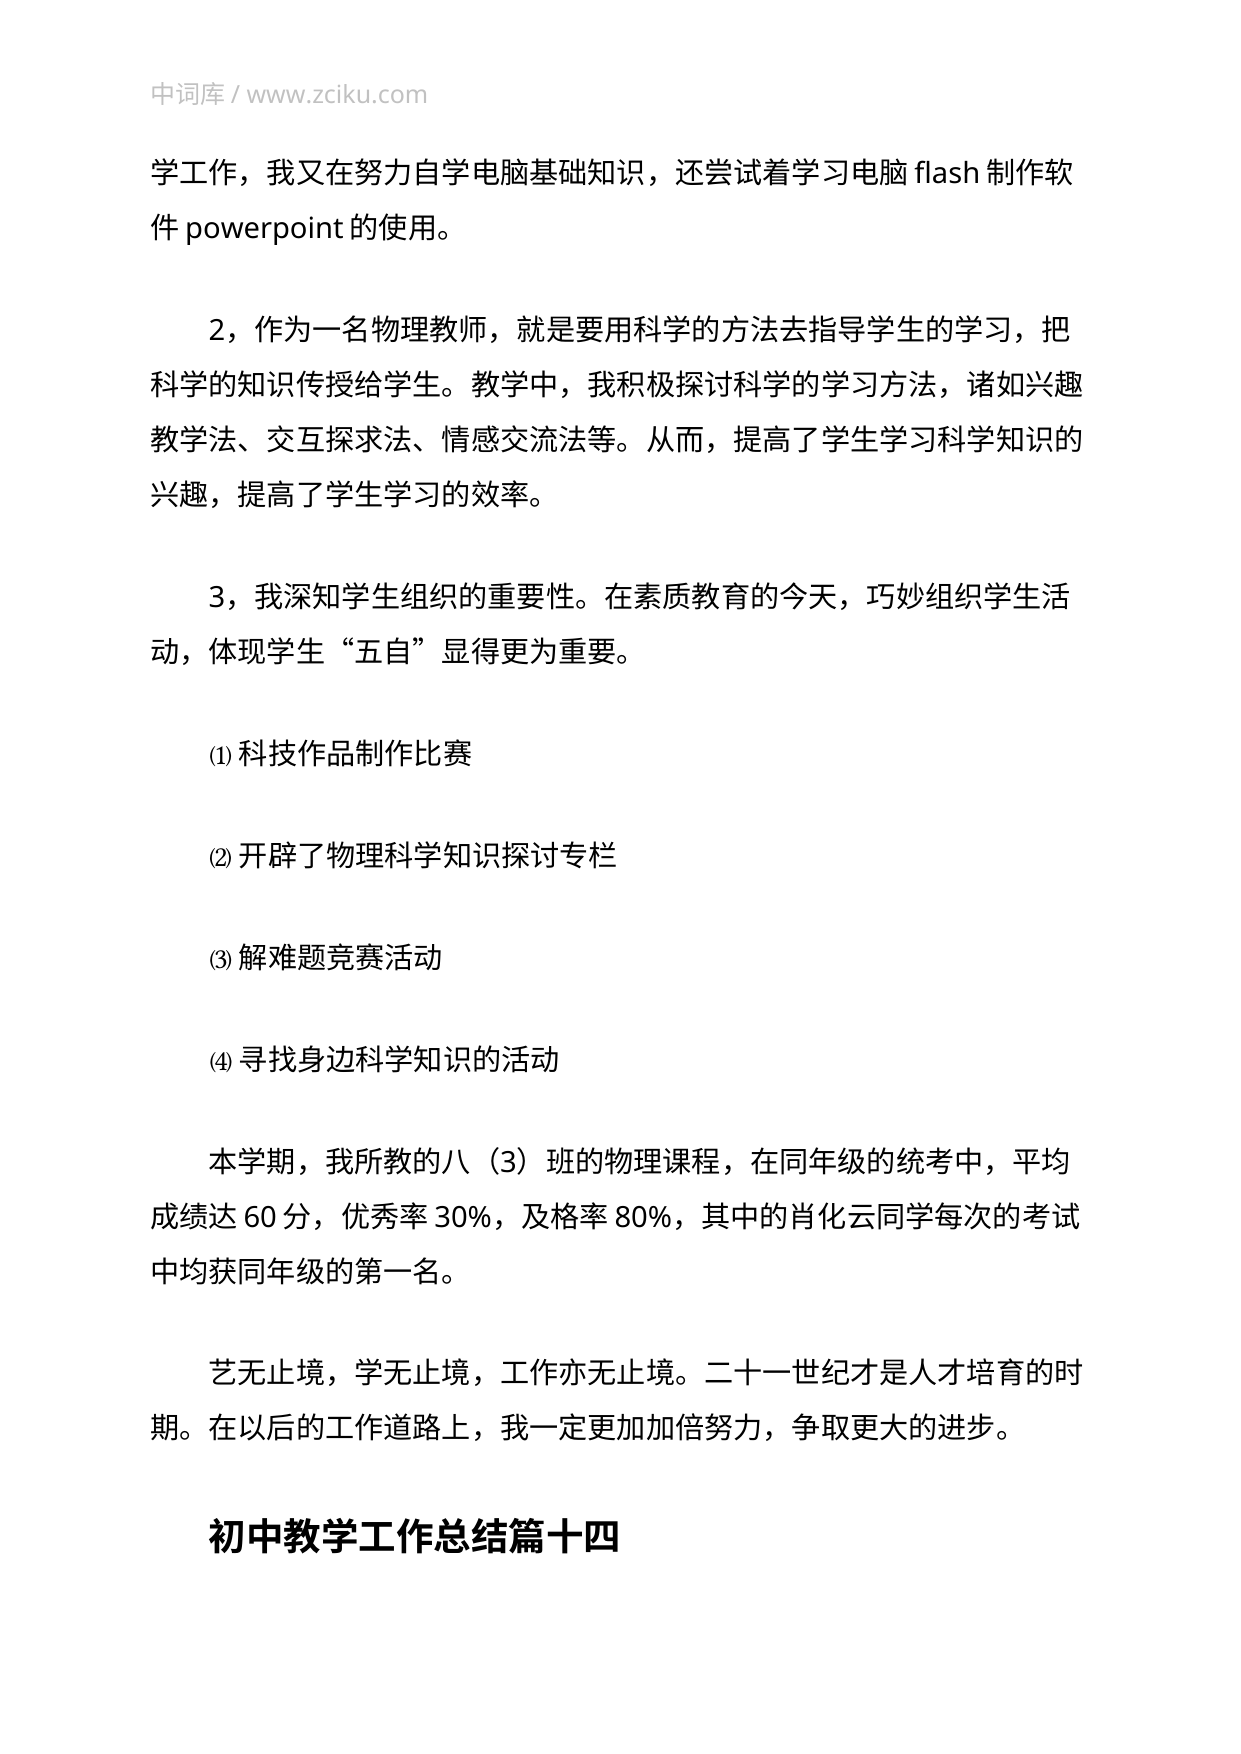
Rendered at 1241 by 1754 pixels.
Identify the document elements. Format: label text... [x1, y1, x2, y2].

text ⑴科技作品制作比赛 [150, 730, 1090, 773]
text ⑵开辟了物理科学知识探讨专栏 [150, 832, 1090, 875]
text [150, 150, 1090, 247]
text 3，我深知学生组织的重要性。在素质教育的今天，巧妙组织学生活动，体现学生“五自”显得更为重要。 [150, 573, 1090, 671]
text 初中教学工作总结篇十四 [150, 1507, 1090, 1561]
text 2，作为一名物理教师，就是要用科学的方法去指导学生的学习，把科学的知识传授给学生。教学中，我积极探讨科学的学习方法，诸如兴趣教学法、交互探求法、情感交流法等。从而，提高了学生学习科学知识的兴趣，提高了学生学习的效率。 [150, 307, 1090, 514]
text 本学期，我所教的八（3）班的物理课程，在同年级的统考中，平均成绩达60分，优秀率30%，及格率80%，其中的肖化云同学每次的考试中均获同年级的第一名。 [150, 1138, 1090, 1291]
text ⑷寻找身边科学知识的活动 [150, 1036, 1090, 1079]
text ⑶解难题竞赛活动 [150, 934, 1090, 977]
text 艺无止境，学无止境，工作亦无止境。二十一世纪才是人才培育的时期。在以后的工作道路上，我一定更加加倍努力，争取更大的进步。 [150, 1350, 1090, 1447]
